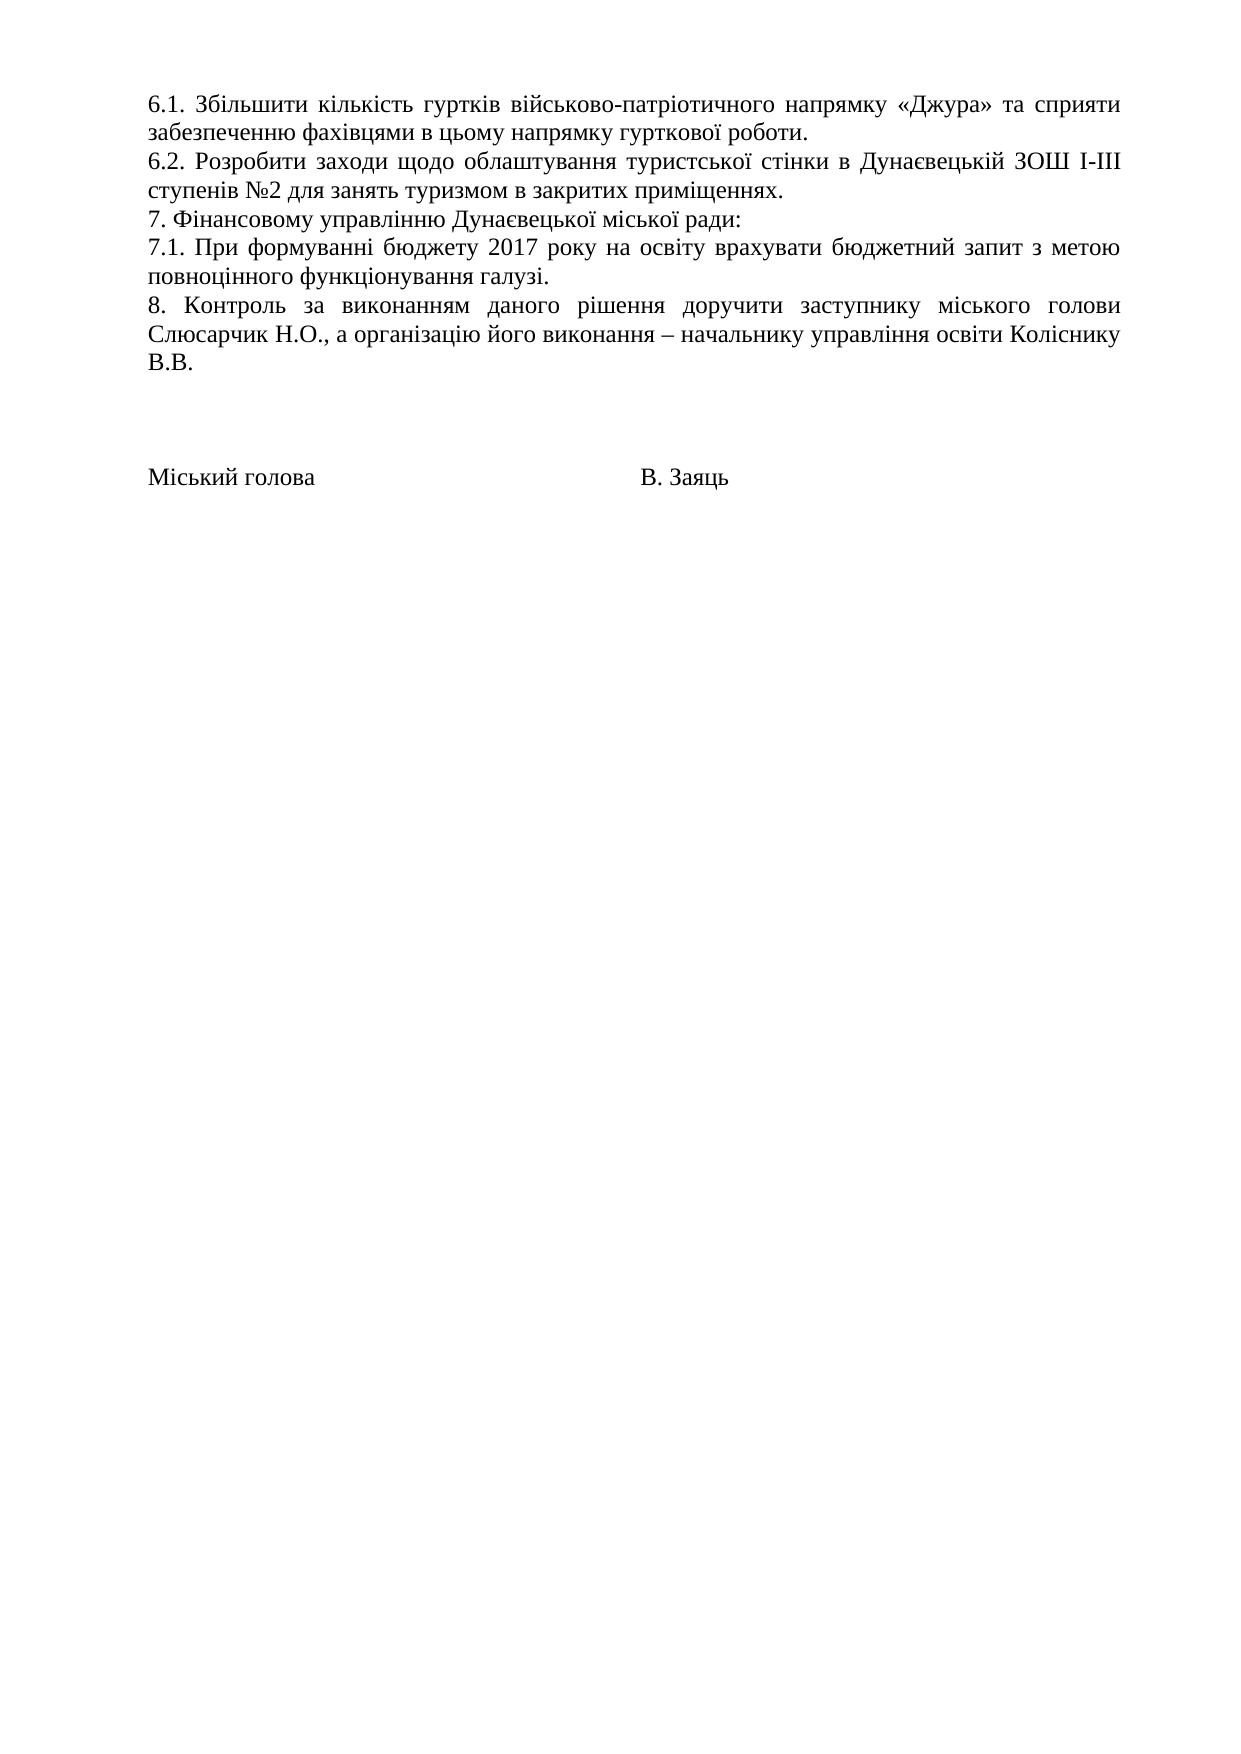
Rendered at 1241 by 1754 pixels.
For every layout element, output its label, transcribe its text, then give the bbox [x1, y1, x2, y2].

text 6.2. Розробити заходи щодо облаштування туристської стінки в Дунаєвецькій ЗОШ І-ІІІ ступенів №2 для занять туризмом в закритих приміщеннях. [148, 146, 1122, 204]
text 7.1. При формуванні бюджету 2017 року на освіту врахувати бюджетний запит з метою повноцінного функціонування галузі. [148, 232, 1122, 290]
text 8. Контроль за виконанням даного рішення доручити заступнику міського голови Слюсарчик Н.О., а організацію його виконання – начальнику управління освіти Коліснику В.В. [148, 290, 1122, 376]
text Міський голова В. Заяць [148, 462, 1122, 491]
text 7. Фінансовому управлінню Дунаєвецької міської ради: [148, 204, 1122, 232]
text 6.1. Збільшити кількість гуртків військово-патріотичного напрямку «Джура» та сприяти забезпеченню фахівцями в цьому напрямку гурткової роботи. [148, 89, 1122, 146]
